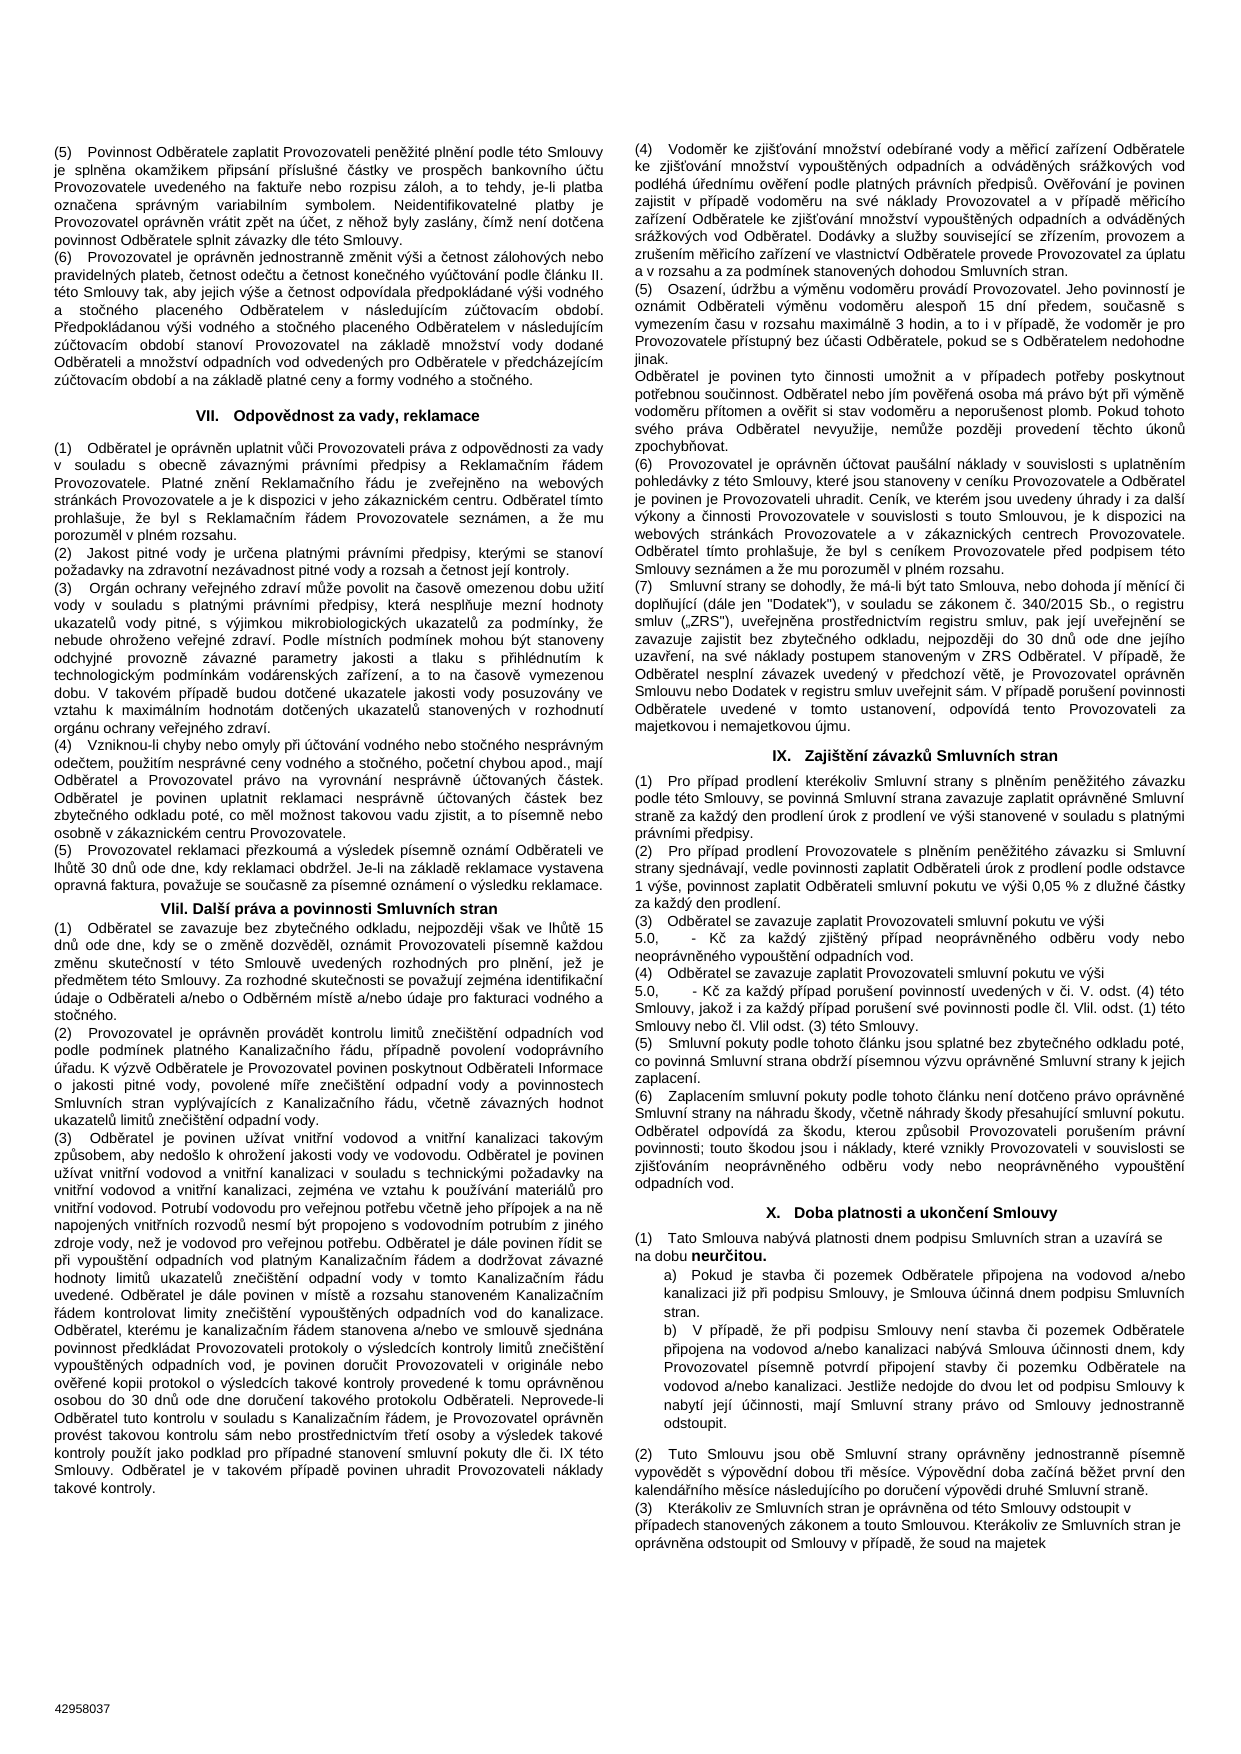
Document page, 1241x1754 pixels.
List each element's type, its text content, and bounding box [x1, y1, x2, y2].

list Provozovatel je oprávněn provádět kontrolu limitů znečištění odpadních vod podle podmínek platného Kanalizačního řádu, případně povolení vodoprávního úřadu. K výzvě Odběratele je Provozovatel povinen poskytnout Odběrateli Informace o jakosti pitné vody, povolené míře znečištění odpadní vody a povinnostech Smluvních stran vyplývajících z Kanalizačního řádu, včetně závazných hodnot ukazatelů limitů znečištění odpadní vody. [54, 1024, 604, 1129]
list Tato Smlouva nabývá platnosti dnem podpisu Smluvních stran a uzavírá se na dobu neurčitou. [634, 1228, 1163, 1265]
text 42958037 [54, 1703, 110, 1716]
list Odběratel je povinen užívat vnitřní vodovod a vnitřní kanalizaci takovým způsobem, aby nedošlo k ohrožení jakosti vody ve vodovodu. Odběratel je povinen užívat vnitřní vodovod a vnitřní kanalizaci v souladu s technickými požadavky na vnitřní vodovod a vnitřní kanalizaci, zejména ve vztahu k používání materiálů pro vnitřní vodovod. Potrubí vodovodu pro veřejnou potřebu včetně jeho přípojek a na ně napojených vnitřních rozvodů nesmí být propojeno s vodovodním potrubím z jiného zdroje vody, než je vodovod pro veřejnou potřebu. Odběratel je dále povinen řídit se při vypouštění odpadních vod platným Kanalizačním řádem a dodržovat závazné hodnoty limitů ukazatelů znečištění odpadní vody v tomto Kanalizačním řádu uvedené. Odběratel je dále povinen v místě a rozsahu stanoveném Kanalizačním řádem kontrolovat limity znečištění vypouštěných odpadních vod do kanalizace. Odběratel, kterému je kanalizačním řádem stanovena a/nebo ve smlouvě sjednána povinnost předkládat Provozovateli protokoly o výsledcích kontroly limitů znečištění vypouštěných odpadních vod, je povinen doručit Provozovateli v originále nebo ověřené kopii protokol o výsledcích takové kontroly provedené k tomu oprávněnou osobou do 30 dnů ode dne doručení takového protokolu Odběrateli. Neprovede-li Odběratel tuto kontrolu v souladu s Kanalizačním řádem, je Provozovatel oprávněn provést takovou kontrolu sám nebo prostřednictvím třetí osoby a výsledek takové kontroly použít jako podklad pro případné stanovení smluvní pokuty dle či. IX této Smlouvy. Odběratel je v takovém případě povinen uhradit Provozovateli náklady takové kontroly. [54, 1129, 604, 1497]
list Provozovatel je oprávněn jednostranně změnit výši a četnost zálohových nebo pravidelných plateb, četnost odečtu a četnost konečného vyúčtování podle článku II. této Smlouvy tak, aby jejich výše a četnost odpovídala předpokládané výši vodného a stočného placeného Odběratelem v následujícím zúčtovacím období. Předpokládanou výši vodného a stočného placeného Odběratelem v následujícím zúčtovacím období stanoví Provozovatel na základě množství vody dodané Odběrateli a množství odpadních vod odvedených pro Odběratele v předcházejícím zúčtovacím období a na základě platné ceny a formy vodného a stočného. [54, 249, 604, 389]
list - Kč za každý zjištěný případ neoprávněného odběru vody nebo neoprávněného vypouštění odpadních vod. [634, 930, 1186, 965]
list - Kč za každý případ porušení povinností uvedených v či. V. odst. (4) této Smlouvy, jakož i za každý případ porušení své povinnosti podle čl. Vlil. odst. (1) této Smlouvy nebo čl. Vlil odst. (3) této Smlouvy. [634, 982, 1186, 1035]
list Odběratel se zavazuje zaplatit Provozovateli smluvní pokutu ve výši [634, 912, 1186, 930]
list Zaplacením smluvní pokuty podle tohoto článku není dotčeno právo oprávněné Smluvní strany na náhradu škody, včetně náhrady škody přesahující smluvní pokutu. Odběratel odpovídá za škodu, kterou způsobil Provozovateli porušením právní povinnosti; touto škodou jsou i náklady, které vznikly Provozovateli v souvislosti se zjišťováním neoprávněného odběru vody nebo neoprávněného vypouštění odpadních vod. [634, 1087, 1186, 1192]
list Zajištění závazků Smluvních stran [772, 749, 1186, 765]
list Provozovatel je oprávněn účtovat paušální náklady v souvislosti s uplatněním pohledávky z této Smlouvy, které jsou stanoveny v ceníku Provozovatele a Odběratel je povinen je Provozovateli uhradit. Ceník, ve kterém jsou uvedeny úhrady i za další výkony a činnosti Provozovatele v souvislosti s touto Smlouvou, je k dispozici na webových stránkách Provozovatele a v zákaznických centrech Provozovatele. Odběratel tímto prohlašuje, že byl s ceníkem Provozovatele před podpisem této Smlouvy seznámen a že mu porozuměl v plném rozsahu. [634, 455, 1186, 578]
list Odběratel se zavazuje zaplatit Provozovateli smluvní pokutu ve výši [634, 965, 1186, 982]
text Vlil. Další práva a povinnosti Smluvních stran [54, 902, 604, 918]
list Odpovědnost za vady, reklamace [196, 409, 604, 424]
list V případě, že při podpisu Smlouvy není stavba či pozemek Odběratele připojena na vodovod a/nebo kanalizaci nabývá Smlouva účinnosti dnem, kdy Provozovatel písemně potvrdí připojení stavby či pozemku Odběratele na vodovod a/nebo kanalizaci. Jestliže nedojde do dvou let od podpisu Smlouvy k nabytí její účinnosti, mají Smluvní strany právo od Smlouvy jednostranně odstoupit. [664, 1321, 1186, 1432]
list Osazení, údržbu a výměnu vodoměru provádí Provozovatel. Jeho povinností je oznámit Odběrateli výměnu vodoměru alespoň 15 dní předem, současně s vymezením času v rozsahu maximálně 3 hodin, a to i v případě, že vodoměr je pro Provozovatele přístupný bez účasti Odběratele, pokud se s Odběratelem nedohodne jinak. [634, 280, 1186, 368]
list Doba platnosti a ukončení Smlouvy [766, 1206, 1186, 1222]
list Pokud je stavba či pozemek Odběratele připojena na vodovod a/nebo kanalizaci již při podpisu Smlouvy, je Smlouva účinná dnem podpisu Smluvních stran. [664, 1265, 1186, 1321]
list Kterákoliv ze Smluvních stran je oprávněna od této Smlouvy odstoupit v případech stanovených zákonem a touto Smlouvou. Kterákoliv ze Smluvních stran je oprávněna odstoupit od Smlouvy v případě, že soud na majetek [634, 1499, 1186, 1552]
list Vodoměr ke zjišťování množství odebírané vody a měřicí zařízení Odběratele ke zjišťování množství vypouštěných odpadních a odváděných srážkových vod podléhá úřednímu ověření podle platných právních předpisů. Ověřování je povinen zajistit v případě vodoměru na své náklady Provozovatel a v případě měřicího zařízení Odběratele ke zjišťování množství vypouštěných odpadních a odváděných srážkových vod Odběratel. Dodávky a služby související se zřízením, provozem a zrušením měřicího zařízení ve vlastnictví Odběratele provede Provozovatel za úplatu a v rozsahu a za podmínek stanovených dohodou Smluvních stran. [634, 140, 1186, 280]
list Odběratel je oprávněn uplatnit vůči Provozovateli práva z odpovědnosti za vady v souladu s obecně závaznými právními předpisy a Reklamačním řádem Provozovatele. Platné znění Reklamačního řádu je zveřejněno na webových stránkách Provozovatele a je k dispozici v jeho zákaznickém centru. Odběratel tímto prohlašuje, že byl s Reklamačním řádem Provozovatele seznámen, a že mu porozuměl v plném rozsahu. [54, 439, 604, 544]
list Smluvní pokuty podle tohoto článku jsou splatné bez zbytečného odkladu poté, co povinná Smluvní strana obdrží písemnou výzvu oprávněné Smluvní strany k jejich zaplacení. [634, 1035, 1186, 1087]
list Odběratel se zavazuje bez zbytečného odkladu, nejpozději však ve lhůtě 15 dnů ode dne, kdy se o změně dozvěděl, oznámit Provozovateli písemně každou změnu skutečností v této Smlouvě uvedených rozhodných pro plnění, jež je předmětem této Smlouvy. Za rozhodné skutečnosti se považují zejména identifikační údaje o Odběrateli a/nebo o Odběrném místě a/nebo údaje pro fakturaci vodného a stočného. [54, 919, 604, 1024]
list Smluvní strany se dohodly, že má-li být tato Smlouva, nebo dohoda jí měnící či doplňující (dále jen "Dodatek"), v souladu se zákonem č. 340/2015 Sb., o registru smluv („ZRS"), uveřejněna prostřednictvím registru smluv, pak její uveřejnění se zavazuje zajistit bez zbytečného odkladu, nejpozději do 30 dnů ode dne jejího uzavření, na své náklady postupem stanoveným v ZRS Odběratel. V případě, že Odběratel nesplní závazek uvedený v předchozí větě, je Provozovatel oprávněn Smlouvu nebo Dodatek v registru smluv uveřejnit sám. V případě porušení povinnosti Odběratele uvedené v tomto ustanovení, odpovídá tento Provozovateli za majetkovou i nemajetkovou újmu. [634, 578, 1186, 735]
text Odběratel je povinen tyto činnosti umožnit a v případech potřeby poskytnout potřebnou součinnost. Odběratel nebo jím pověřená osoba má právo být při výměně vodoměru přítomen a ověřit si stav vodoměru a neporušenost plomb. Pokud tohoto svého práva Odběratel nevyužije, nemůže později provedení těchto úkonů zpochybňovat. [634, 368, 1186, 455]
list Orgán ochrany veřejného zdraví může povolit na časově omezenou dobu užití vody v souladu s platnými právními předpisy, která nesplňuje mezní hodnoty ukazatelů vody pitné, s výjimkou mikrobiologických ukazatelů za podmínky, že nebude ohroženo veřejné zdraví. Podle místních podmínek mohou být stanoveny odchyjné provozně závazné parametry jakosti a tlaku s přihlédnutím k technologickým podmínkám vodárenských zařízení, a to na časově vymezenou dobu. V takovém případě budou dotčené ukazatele jakosti vody posuzovány ve vztahu k maximálním hodnotám dotčených ukazatelů stanovených v rozhodnutí orgánu ochrany veřejného zdraví. [54, 579, 604, 737]
list Povinnost Odběratele zaplatit Provozovateli peněžité plnění podle této Smlouvy je splněna okamžikem připsání příslušné částky ve prospěch bankovního účtu Provozovatele uvedeného na faktuře nebo rozpisu záloh, a to tehdy, je-li platba označena správným variabilním symbolem. Neidentifikovatelné platby je Provozovatel oprávněn vrátit zpět na účet, z něhož byly zaslány, čímž není dotčena povinnost Odběratele splnit závazky dle této Smlouvy. [54, 144, 604, 249]
list Provozovatel reklamaci přezkoumá a výsledek písemně oznámí Odběrateli ve lhůtě 30 dnů ode dne, kdy reklamaci obdržel. Je-li na základě reklamace vystavena opravná faktura, považuje se současně za písemné oznámení o výsledku reklamace. [54, 842, 604, 894]
list Vzniknou-li chyby nebo omyly při účtování vodného nebo stočného nesprávným odečtem, použitím nesprávné ceny vodného a stočného, početní chybou apod., mají Odběratel a Provozovatel právo na vyrovnání nesprávně účtovaných částek. Odběratel je povinen uplatnit reklamaci nesprávně účtovaných částek bez zbytečného odkladu poté, co měl možnost takovou vadu zjistit, a to písemně nebo osobně v zákaznickém centru Provozovatele. [54, 737, 604, 842]
list Tuto Smlouvu jsou obě Smluvní strany oprávněny jednostranně písemně vypovědět s výpovědní dobou tři měsíce. Výpovědní doba začíná běžet první den kalendářního měsíce následujícího po doručení výpovědi druhé Smluvní straně. [634, 1445, 1186, 1499]
list Pro případ prodlení kterékoliv Smluvní strany s plněním peněžitého závazku podle této Smlouvy, se povinná Smluvní strana zavazuje zaplatit oprávněné Smluvní straně za každý den prodlení úrok z prodlení ve výši stanovené v souladu s platnými právními předpisy. [634, 772, 1186, 842]
list Jakost pitné vody je určena platnými právními předpisy, kterými se stanoví požadavky na zdravotní nezávadnost pitné vody a rozsah a četnost její kontroly. [54, 544, 604, 579]
list Pro případ prodlení Provozovatele s plněním peněžitého závazku si Smluvní strany sjednávají, vedle povinnosti zaplatit Odběrateli úrok z prodlení podle odstavce 1 výše, povinnost zaplatit Odběrateli smluvní pokutu ve výši 0,05 % z dlužné částky za každý den prodlení. [634, 842, 1186, 912]
